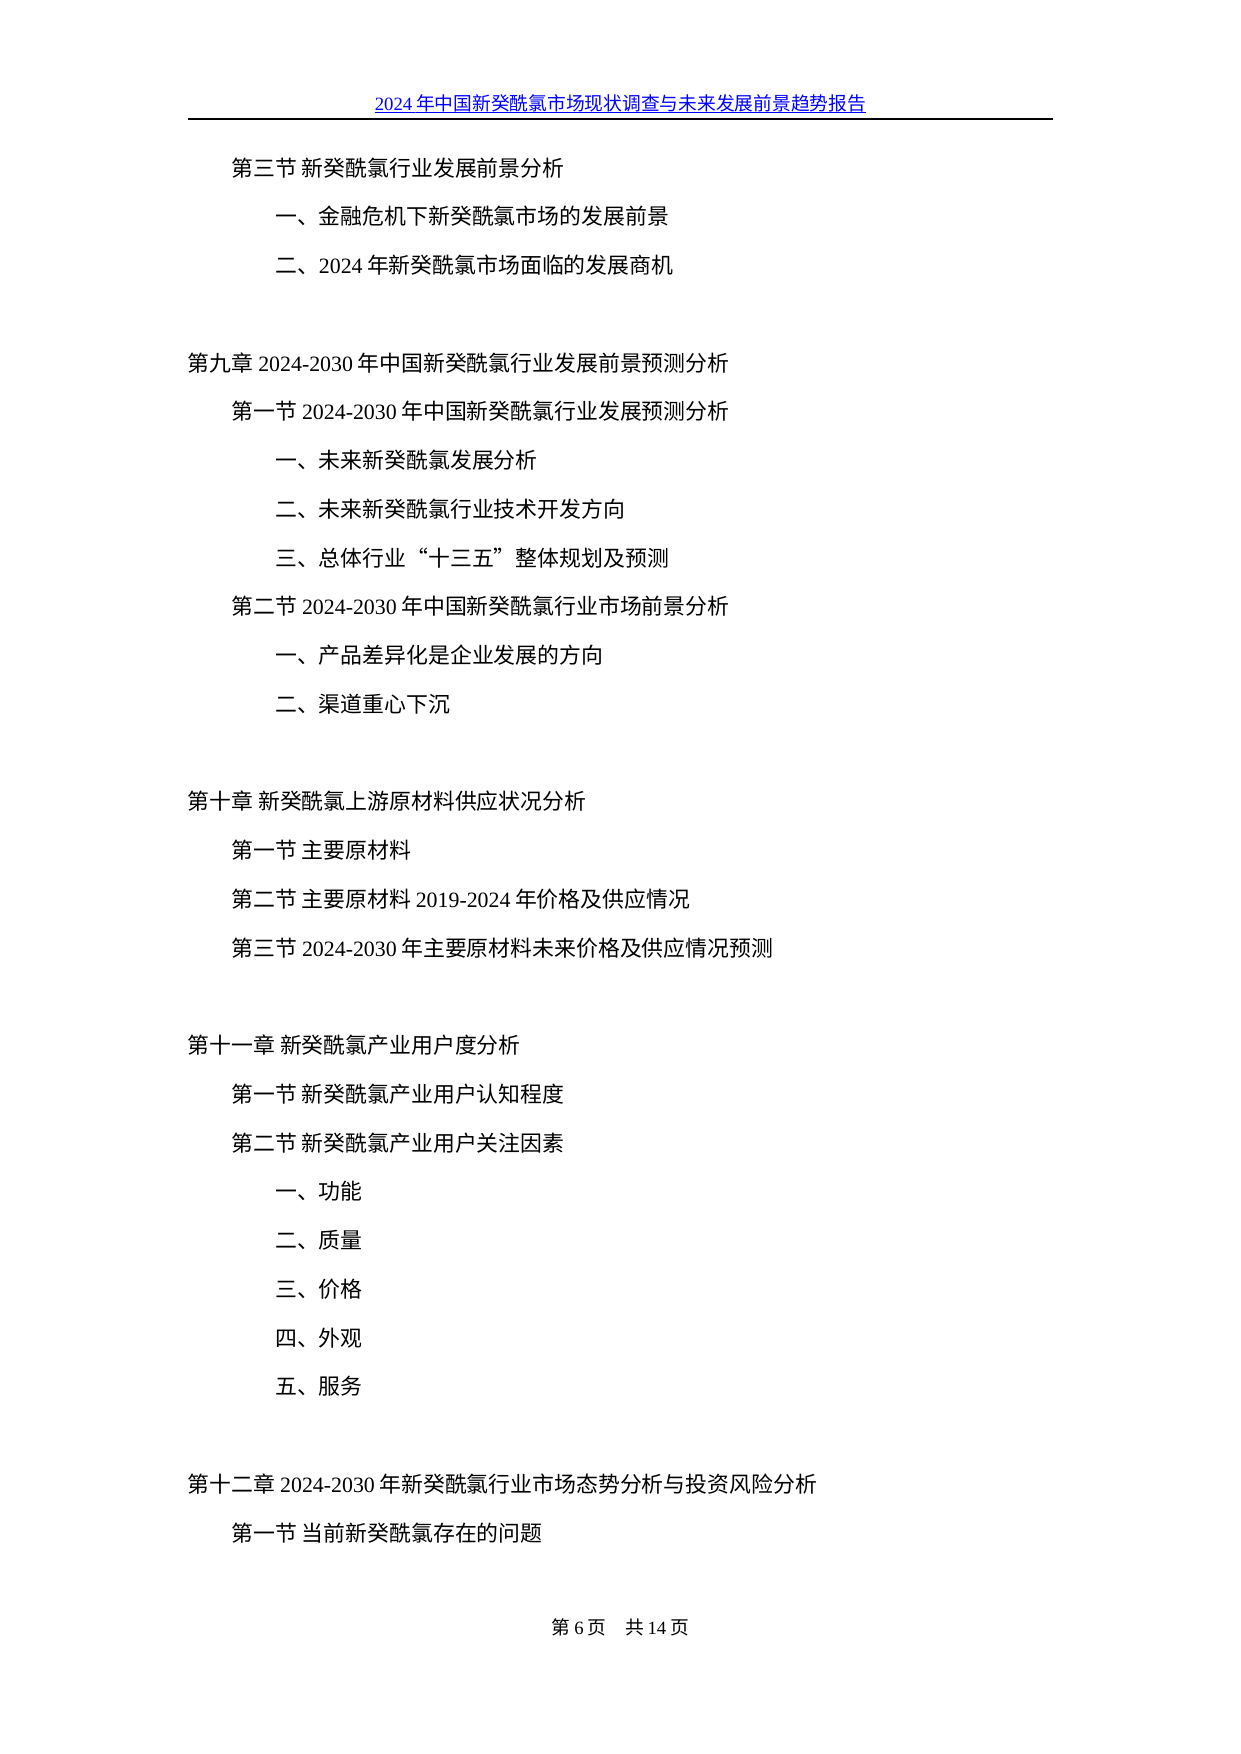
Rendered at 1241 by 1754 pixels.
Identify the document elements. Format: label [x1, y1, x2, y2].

text [187, 150, 1053, 1548]
